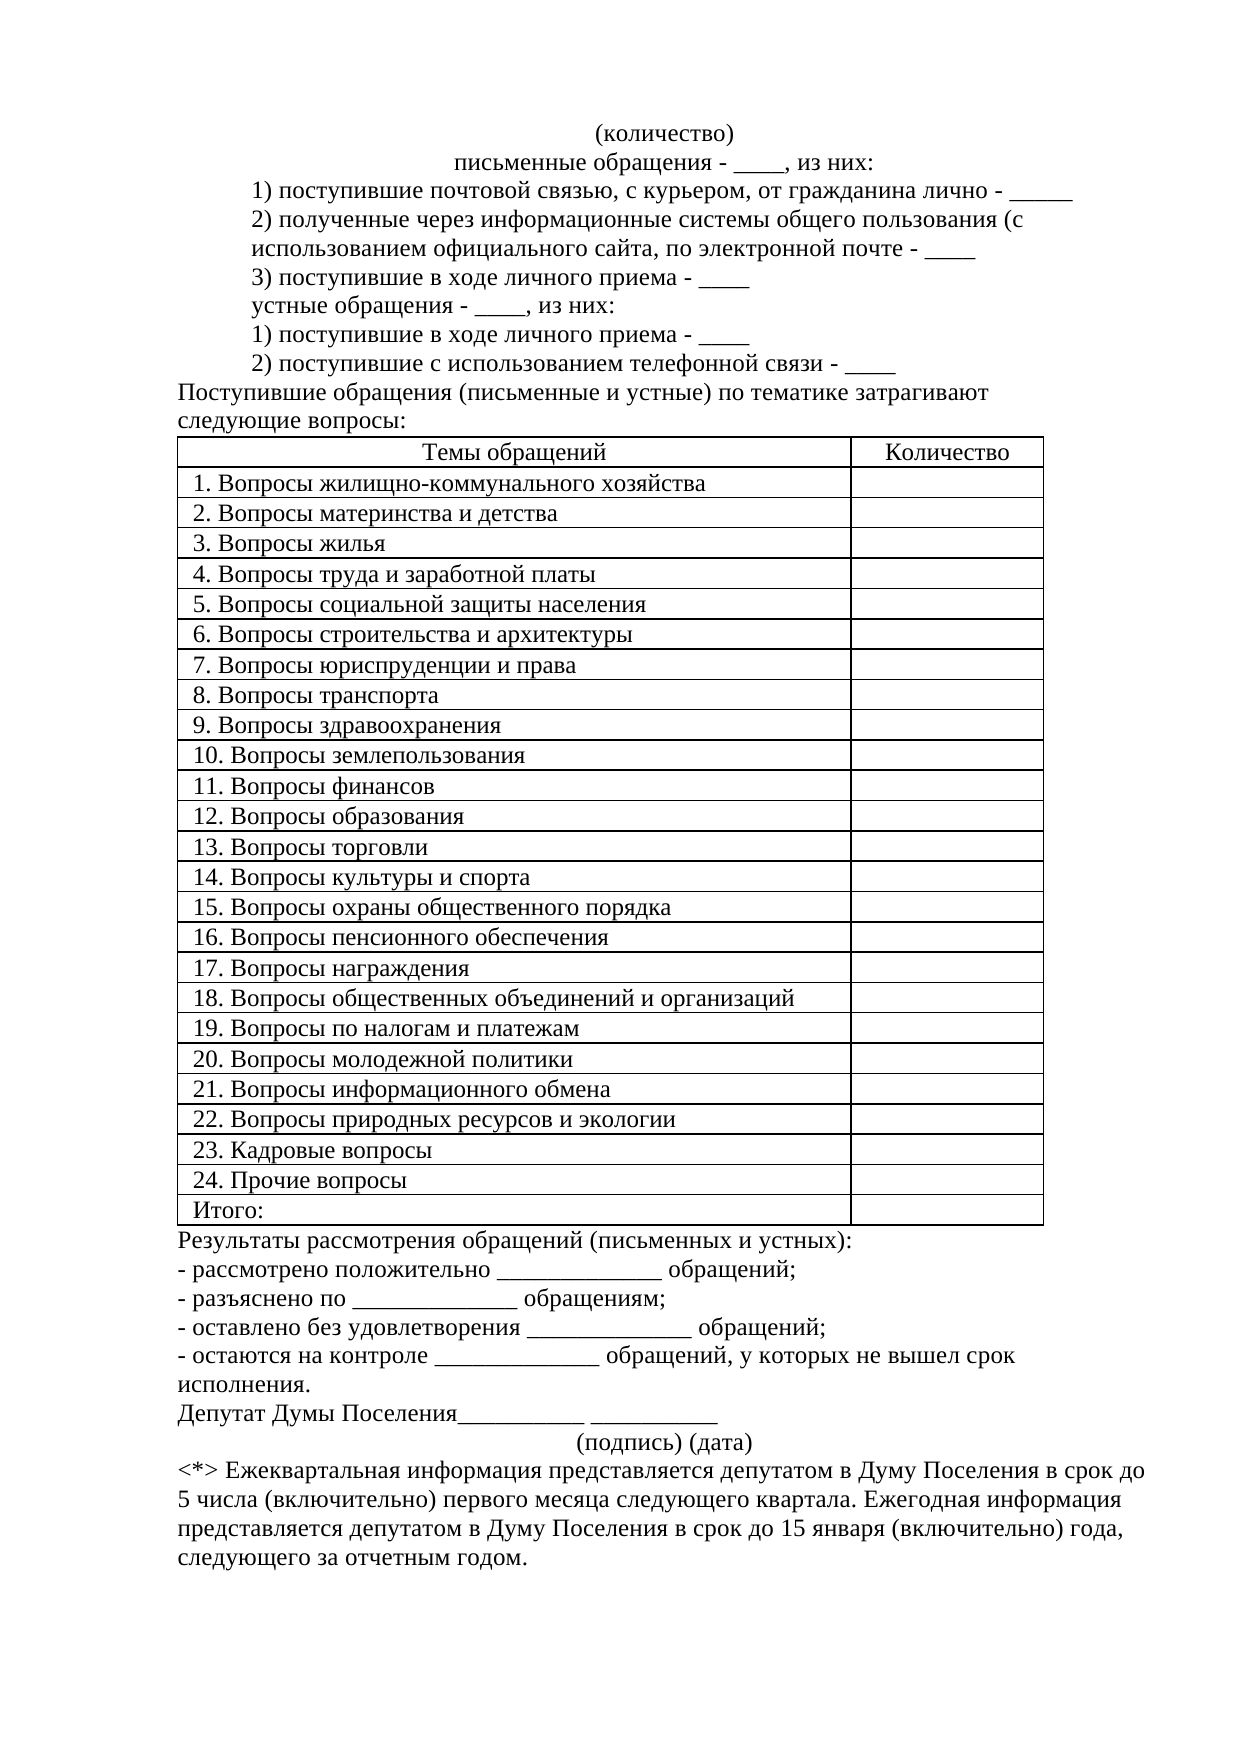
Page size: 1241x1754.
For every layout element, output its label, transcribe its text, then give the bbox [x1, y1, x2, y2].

table_cell [852, 680, 1043, 709]
table_cell [852, 710, 1043, 739]
text письменные обращения - ____, из них: [177, 147, 1152, 176]
table_cell 15. Вопросы охраны общественного порядка [178, 892, 850, 921]
table_cell 22. Вопросы природных ресурсов и экологии [178, 1105, 850, 1133]
table_cell 12. Вопросы образования [178, 801, 850, 830]
table_cell 1. Вопросы жилищно-коммунального хозяйства [178, 468, 850, 497]
table_cell 21. Вопросы информационного обмена [178, 1074, 850, 1103]
text Депутат Думы Поселения__________ __________ [177, 1398, 1152, 1427]
table_cell [852, 892, 1043, 921]
table_cell 2. Вопросы материнства и детства [178, 498, 850, 527]
table_cell [852, 923, 1043, 951]
table_cell 16. Вопросы пенсионного обеспечения [178, 923, 850, 951]
text исполнения. [177, 1369, 1152, 1398]
table_cell [852, 862, 1043, 891]
table_cell 7. Вопросы юриспруденции и права [178, 650, 850, 678]
table_cell Количество [852, 438, 1043, 466]
table_cell [852, 801, 1043, 830]
table_cell 20. Вопросы молодежной политики [178, 1044, 850, 1072]
table_cell [852, 953, 1043, 982]
text 1) поступившие в ходе личного приема - ____ [177, 319, 1152, 348]
text следующие вопросы: [177, 406, 1152, 434]
table_cell 9. Вопросы здравоохранения [178, 710, 850, 739]
text 3) поступившие в ходе личного приема - ____ [177, 262, 1152, 291]
table_cell [852, 832, 1043, 860]
table_cell 13. Вопросы торговли [178, 832, 850, 860]
text 1) поступившие почтовой связью, с курьером, от гражданина лично - _____ [177, 176, 1152, 204]
table_cell [852, 468, 1043, 497]
table_cell 17. Вопросы награждения [178, 953, 850, 982]
text 2) полученные через информационные системы общего пользования (с [177, 204, 1152, 233]
table_cell [852, 1135, 1043, 1163]
table_cell [852, 1074, 1043, 1103]
table_cell [852, 620, 1043, 648]
table_cell [852, 528, 1043, 557]
table_cell [852, 1044, 1043, 1072]
table_cell [852, 741, 1043, 769]
table_cell 18. Вопросы общественных объединений и организаций [178, 983, 850, 1012]
text - оставлено без удовлетворения _____________ обращений; [177, 1312, 1152, 1341]
table_cell [852, 650, 1043, 678]
table_cell 10. Вопросы землепользования [178, 741, 850, 769]
table_cell 6. Вопросы строительства и архитектуры [178, 620, 850, 648]
text 2) поступившие с использованием телефонной связи - ____ [177, 348, 1152, 377]
table_cell 11. Вопросы финансов [178, 771, 850, 800]
table_cell [852, 1013, 1043, 1042]
table_cell 3. Вопросы жилья [178, 528, 850, 557]
table_cell 19. Вопросы по налогам и платежам [178, 1013, 850, 1042]
table_cell [852, 589, 1043, 618]
table_cell [852, 498, 1043, 527]
text (количество) [177, 118, 1152, 147]
text - остаются на контроле _____________ обращений, у которых не вышел срок [177, 1341, 1152, 1369]
table_cell Итого: [178, 1195, 850, 1224]
table_cell [852, 1165, 1043, 1194]
table_cell 5. Вопросы социальной защиты населения [178, 589, 850, 618]
text - разъяснено по _____________ обращениям; [177, 1283, 1152, 1312]
table_cell 24. Прочие вопросы [178, 1165, 850, 1194]
table_cell [852, 983, 1043, 1012]
table_cell [852, 559, 1043, 587]
table_cell Темы обращений [178, 438, 850, 466]
text Поступившие обращения (письменные и устные) по тематике затрагивают [177, 377, 1152, 406]
text Результаты рассмотрения обращений (письменных и устных): [177, 1226, 1152, 1254]
text устные обращения - ____, из них: [177, 291, 1152, 319]
table_cell 8. Вопросы транспорта [178, 680, 850, 709]
text использованием официального сайта, по электронной почте - ____ [177, 233, 1152, 262]
table_cell [852, 771, 1043, 800]
text <*> Ежеквартальная информация представляется депутатом в Думу Поселения в срок до 5 числа (включительно) первого месяца следующего квартала. Ежегодная информация представляется депутатом в Думу Поселения в срок до 15 января (включительно) года, следующего за отчетным годом. [177, 1456, 1152, 1571]
text - рассмотрено положительно _____________ обращений; [177, 1254, 1152, 1283]
table_cell [852, 1195, 1043, 1224]
table_cell 4. Вопросы труда и заработной платы [178, 559, 850, 587]
table_cell 23. Кадровые вопросы [178, 1135, 850, 1163]
text (подпись) (дата) [177, 1427, 1152, 1456]
table_cell 14. Вопросы культуры и спорта [178, 862, 850, 891]
table_cell [852, 1105, 1043, 1133]
